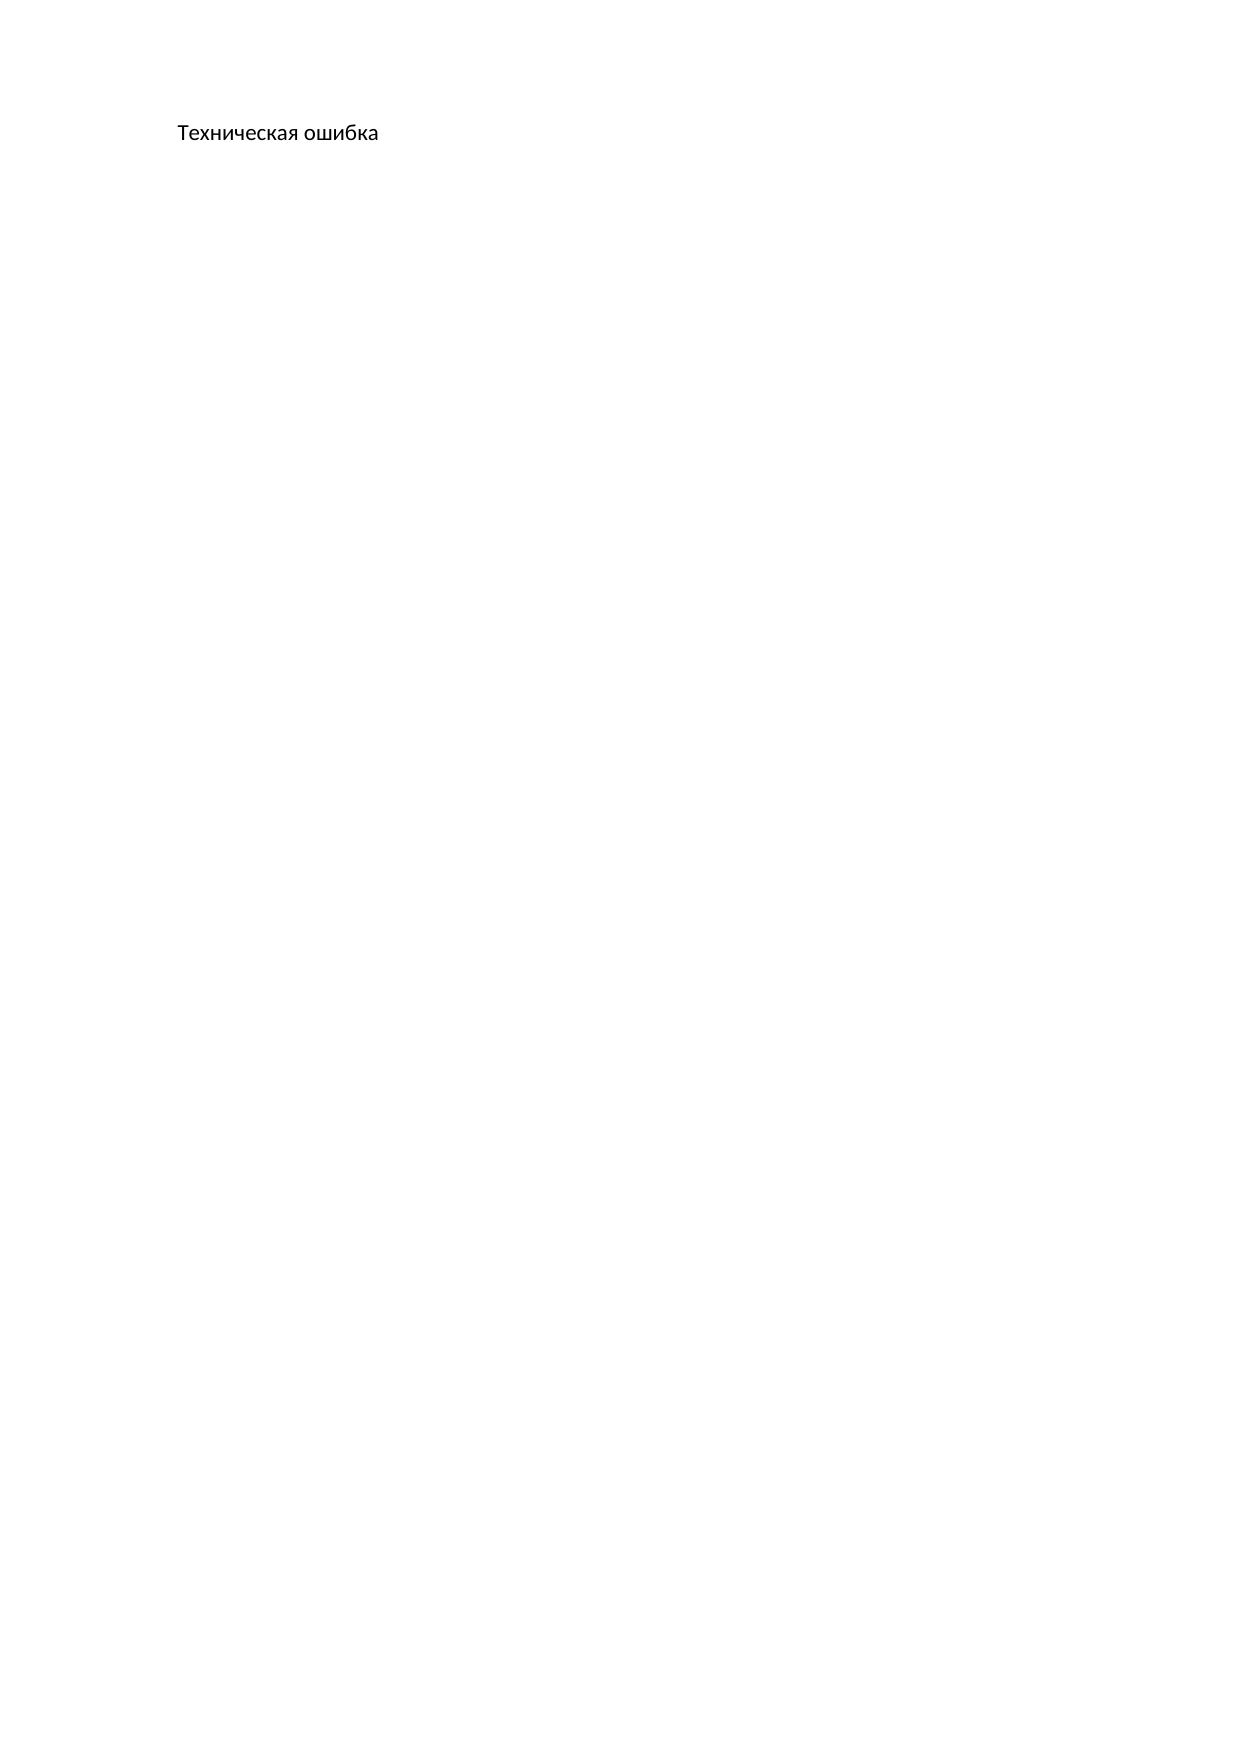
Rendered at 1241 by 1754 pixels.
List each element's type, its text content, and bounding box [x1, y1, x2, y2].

text Техническая ошибка [177, 118, 1152, 146]
